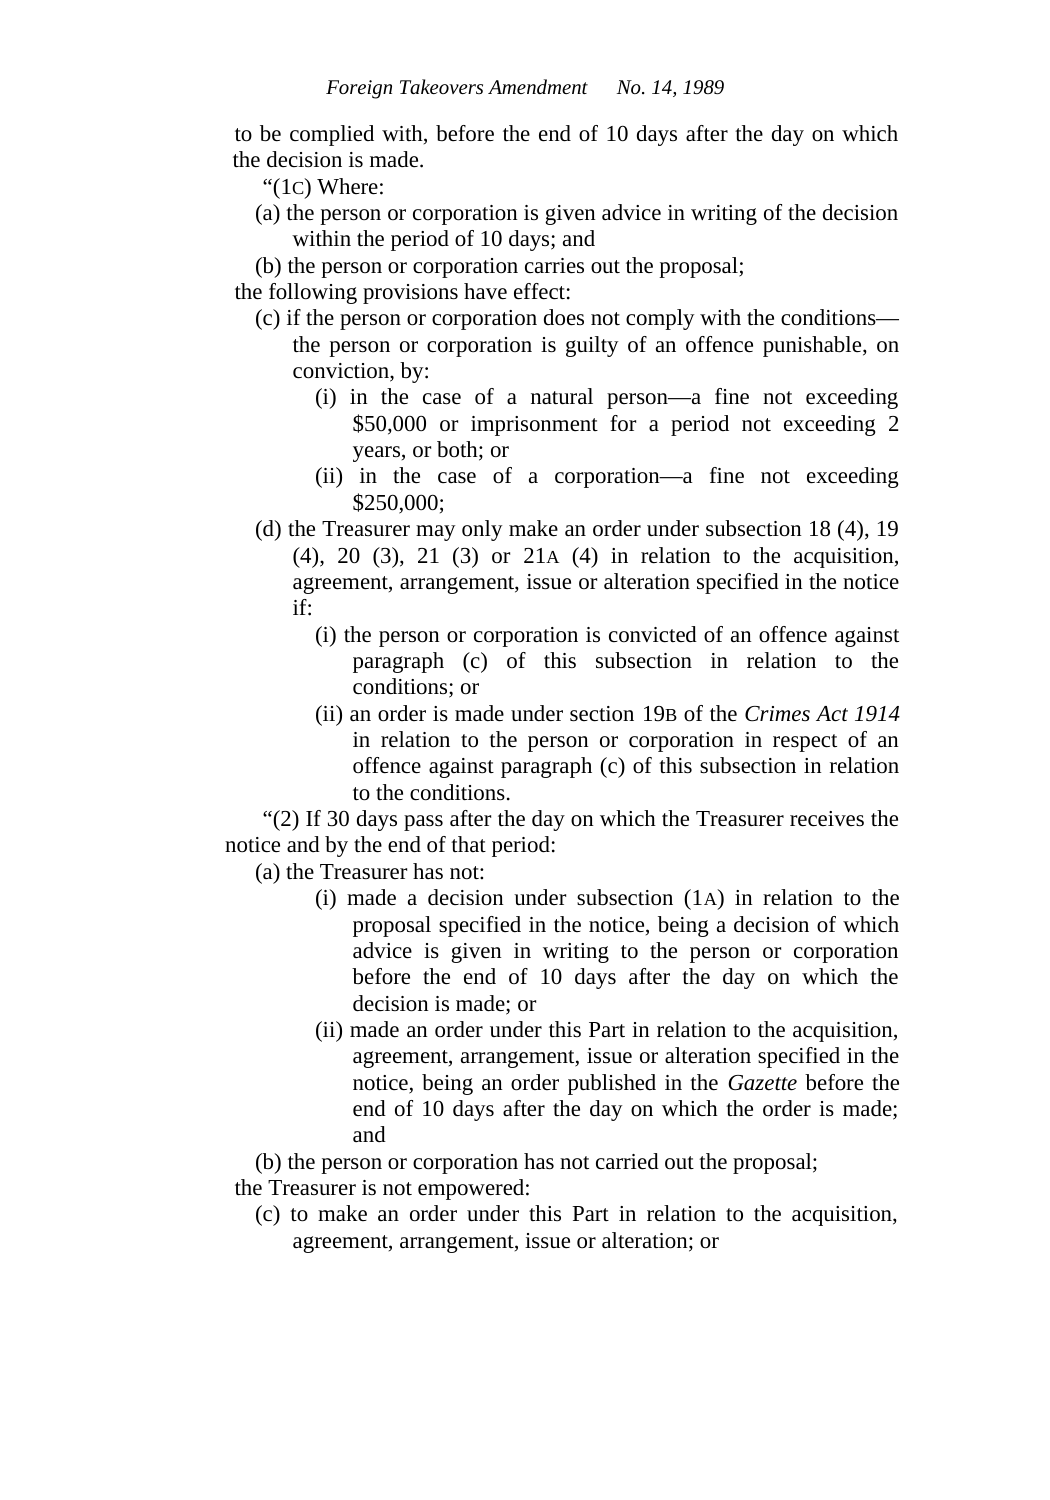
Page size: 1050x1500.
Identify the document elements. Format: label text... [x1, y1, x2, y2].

text the following provisions have effect: [232, 278, 900, 304]
text “(1c) Where: [225, 173, 900, 199]
text (a) the Treasurer has not: [255, 858, 900, 884]
text the Treasurer is not empowered: [232, 1174, 900, 1201]
text (d) the Treasurer may only make an order under subsection 18 (4), 19 (4), 20 (3), 21 (3) or 21a (4) in relation to the acquisition, agreement, arrangement, issue or alteration specified in the notice if: [255, 515, 900, 621]
text (a) the person or corporation is given advice in writing of the decision within the period of 10 days; and [255, 199, 900, 252]
text “(2) If 30 days pass after the day on which the Treasurer receives the notice and by the end of that period: [225, 805, 900, 858]
text (b) the person or corporation carries out the proposal; [255, 252, 900, 278]
text (i) made a decision under subsection (1a) in relation to the proposal specified in the notice, being a decision of which advice is given in writing to the person or corporation before the end of 10 days after the day on which the decision is made; or [315, 884, 900, 1016]
text (i) in the case of a natural person—a fine not exceeding $50,000 or imprisonment for a period not exceeding 2 years, or both; or [315, 383, 900, 463]
text (ii) an order is made under section 19b of the Crimes Act 1914 in relation to the person or corporation in respect of an offence against paragraph (c) of this subsection in relation to the conditions. [315, 700, 900, 805]
text to be complied with, before the end of 10 days after the day on which the decision is made. [232, 120, 900, 173]
text (c) to make an order under this Part in relation to the acquisition, agreement, arrangement, issue or alteration; or [255, 1201, 900, 1253]
text (b) the person or corporation has not carried out the proposal; [255, 1148, 900, 1174]
text (c) if the person or corporation does not comply with the conditions—the person or corporation is guilty of an offence punishable, on conviction, by: [255, 304, 900, 383]
text (ii) in the case of a corporation—a fine not exceeding $250,000; [315, 463, 900, 515]
text (ii) made an order under this Part in relation to the acquisition, agreement, arrangement, issue or alteration specified in the notice, being an order published in the Gazette before the end of 10 days after the day on which the order is made; and [315, 1016, 900, 1148]
text (i) the person or corporation is convicted of an offence against paragraph (c) of this subsection in relation to the conditions; or [315, 621, 900, 700]
